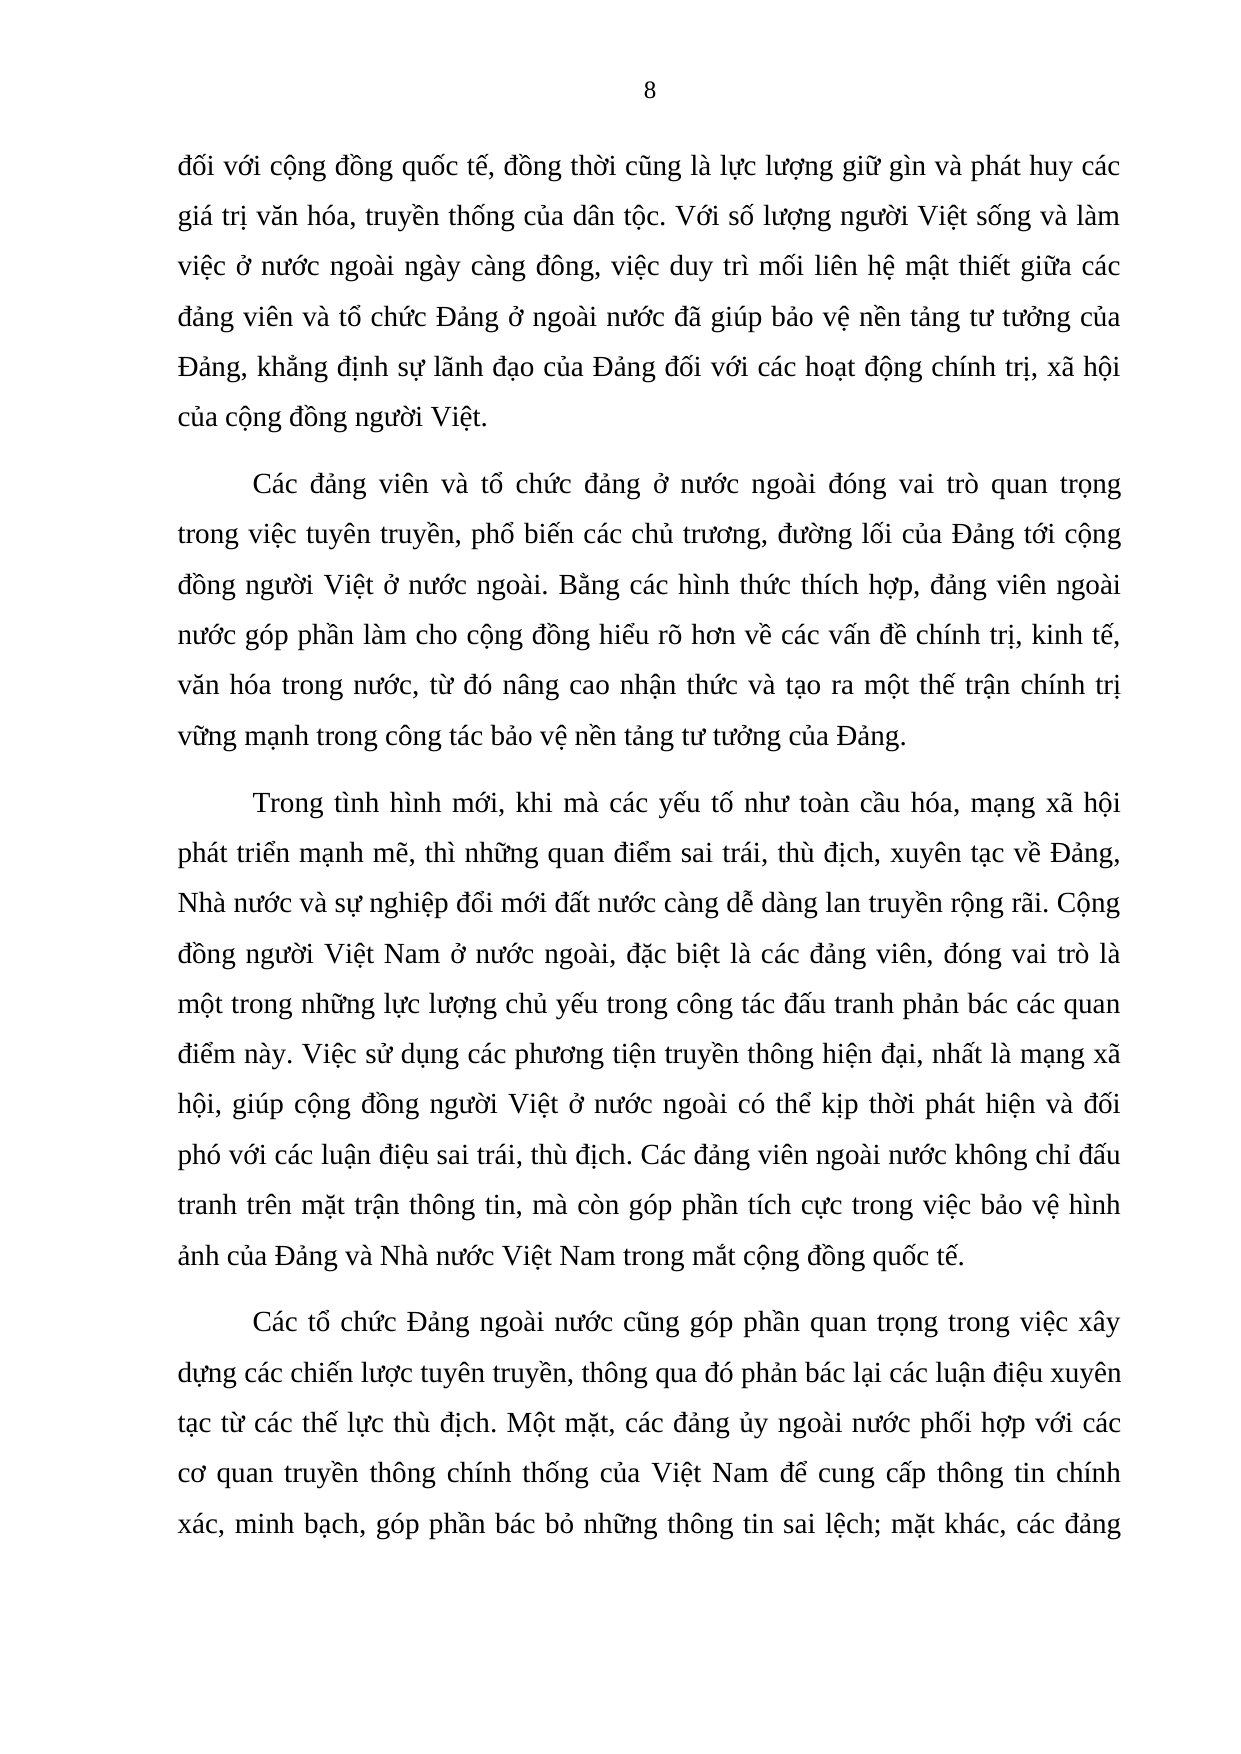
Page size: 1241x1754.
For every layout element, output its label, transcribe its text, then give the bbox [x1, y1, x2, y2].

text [177, 148, 1122, 433]
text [177, 1304, 1122, 1539]
text Các đảng viên và tổ chức đảng ở nước ngoài đóng vai trò quan trọng trong việc tuyên truyền, phổ biến các chủ trương, đường lối của Đảng tới cộng đồng người Việt ở nước ngoài. Bằng các hình thức thích hợp, đảng viên ngoài nước góp phần làm cho cộng đồng hiểu rõ hơn về các vấn đề chính trị, kinh tế, văn hóa trong nước, từ đó nâng cao nhận thức và tạo ra một thế trận chính trị vững mạnh trong công tác bảo vệ nền tảng tư tưởng của Đảng. [177, 466, 1122, 751]
text Trong tình hình mới, khi mà các yếu tố như toàn cầu hóa, mạng xã hội phát triển mạnh mẽ, thì những quan điểm sai trái, thù địch, xuyên tạc về Đảng, Nhà nước và sự nghiệp đổi mới đất nước càng dễ dàng lan truyền rộng rãi. Cộng đồng người Việt Nam ở nước ngoài, đặc biệt là các đảng viên, đóng vai trò là một trong những lực lượng chủ yếu trong công tác đấu tranh phản bác các quan điểm này. Việc sử dụng các phương tiện truyền thông hiện đại, nhất là mạng xã hội, giúp cộng đồng người Việt ở nước ngoài có thể kịp thời phát hiện và đối phó với các luận điệu sai trái, thù địch. Các đảng viên ngoài nước không chỉ đấu tranh trên mặt trận thông tin, mà còn góp phần tích cực trong việc bảo vệ hình ảnh của Đảng và Nhà nước Việt Nam trong mắt cộng đồng quốc tế. [177, 785, 1122, 1271]
